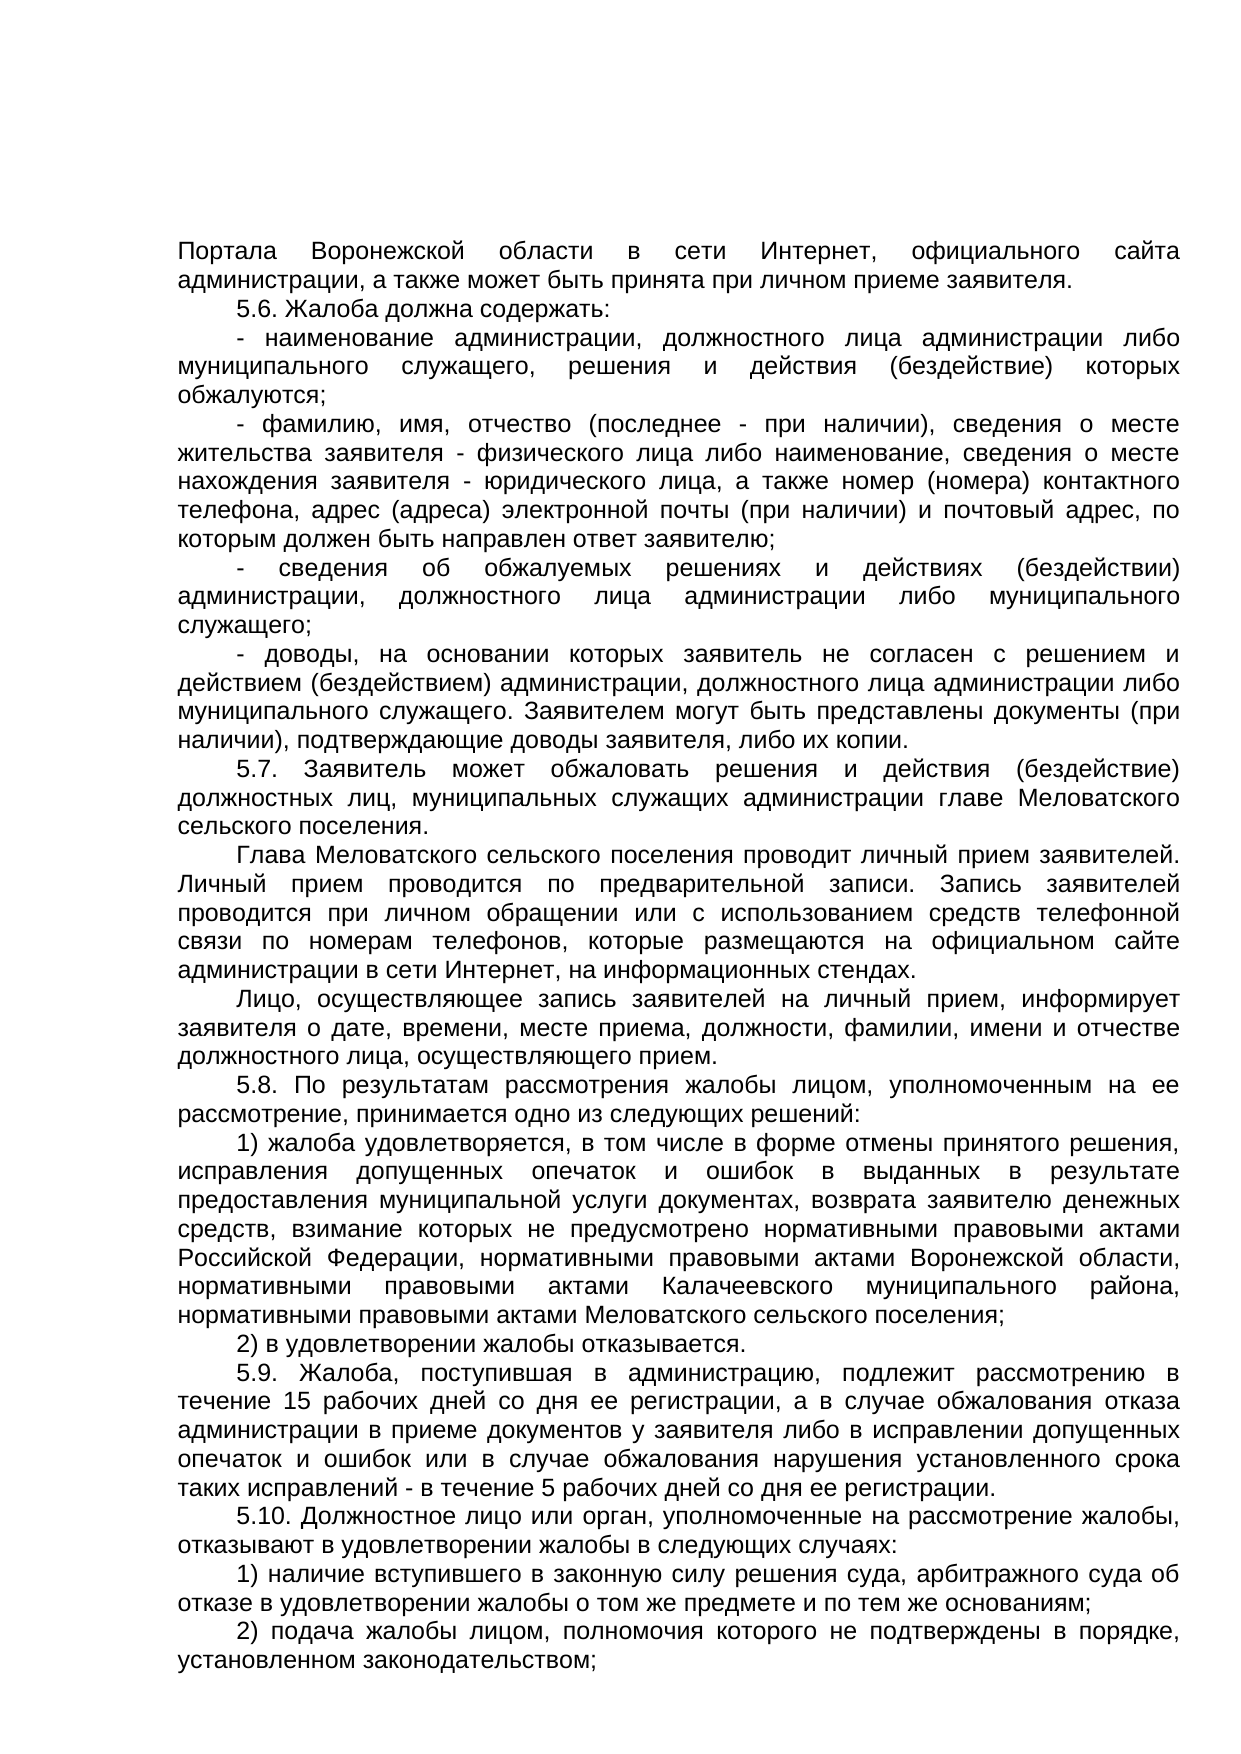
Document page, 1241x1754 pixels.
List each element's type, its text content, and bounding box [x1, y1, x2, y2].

text - фамилию, имя, отчество (последнее - при наличии), сведения о месте жительства заявителя - физического лица либо наименование, сведения о месте нахождения заявителя - юридического лица, а также номер (номера) контактного телефона, адрес (адреса) электронной почты (при наличии) и почтовый адрес, по которым должен быть направлен ответ заявителю; [177, 409, 1181, 552]
text 1) наличие вступившего в законную силу решения суда, арбитражного суда об отказе в удовлетворении жалобы о том же предмете и по тем же основаниям; [177, 1559, 1181, 1616]
text 5.10. Должностное лицо или орган, уполномоченные на рассмотрение жалобы, отказывают в удовлетворении жалобы в следующих случаях: [177, 1501, 1181, 1559]
text Глава Меловатского сельского поселения проводит личный прием заявителей. Личный прием проводится по предварительной записи. Запись заявителей проводится при личном обращении или с использованием средств телефонной связи по номерам телефонов, которые размещаются на официальном сайте администрации в сети Интернет, на информационных стендах. [177, 840, 1181, 984]
text Лицо, осуществляющее запись заявителей на личный прием, информирует заявителя о дате, времени, месте приема, должности, фамилии, имени и отчестве должностного лица, осуществляющего прием. [177, 984, 1181, 1070]
text 5.7. Заявитель может обжаловать решения и действия (бездействие) должностных лиц, муниципальных служащих администрации главе Меловатского сельского поселения. [177, 754, 1181, 840]
text 5.8. По результатам рассмотрения жалобы лицом, уполномоченным на ее рассмотрение, принимается одно из следующих решений: [177, 1070, 1181, 1127]
text - доводы, на основании которых заявитель не согласен с решением и действием (бездействием) администрации, должностного лица администрации либо муниципального служащего. Заявителем могут быть представлены документы (при наличии), подтверждающие доводы заявителя, либо их копии. [177, 639, 1181, 754]
text - наименование администрации, должностного лица администрации либо муниципального служащего, решения и действия (бездействие) которых обжалуются; [177, 322, 1181, 409]
text 5.6. Жалоба должна содержать: [177, 294, 1181, 322]
text 2) подача жалобы лицом, полномочия которого не подтверждены в порядке, установленном законодательством; [177, 1616, 1181, 1674]
text 5.9. Жалоба, поступившая в администрацию, подлежит рассмотрению в течение 15 рабочих дней со дня ее регистрации, а в случае обжалования отказа администрации в приеме документов у заявителя либо в исправлении допущенных опечаток и ошибок или в случае обжалования нарушения установленного срока таких исправлений - в течение 5 рабочих дней со дня ее регистрации. [177, 1357, 1181, 1501]
text 2) в удовлетворении жалобы отказывается. [177, 1329, 1181, 1357]
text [177, 236, 1181, 294]
text - сведения об обжалуемых решениях и действиях (бездействии) администрации, должностного лица администрации либо муниципального служащего; [177, 552, 1181, 639]
text 1) жалоба удовлетворяется, в том числе в форме отмены принятого решения, исправления допущенных опечаток и ошибок в выданных в результате предоставления муниципальной услуги документах, возврата заявителю денежных средств, взимание которых не предусмотрено нормативными правовыми актами Российской Федерации, нормативными правовыми актами Воронежской области, нормативными правовыми актами Калачеевского муниципального района, нормативными правовыми актами Меловатского сельского поселения; [177, 1127, 1181, 1329]
